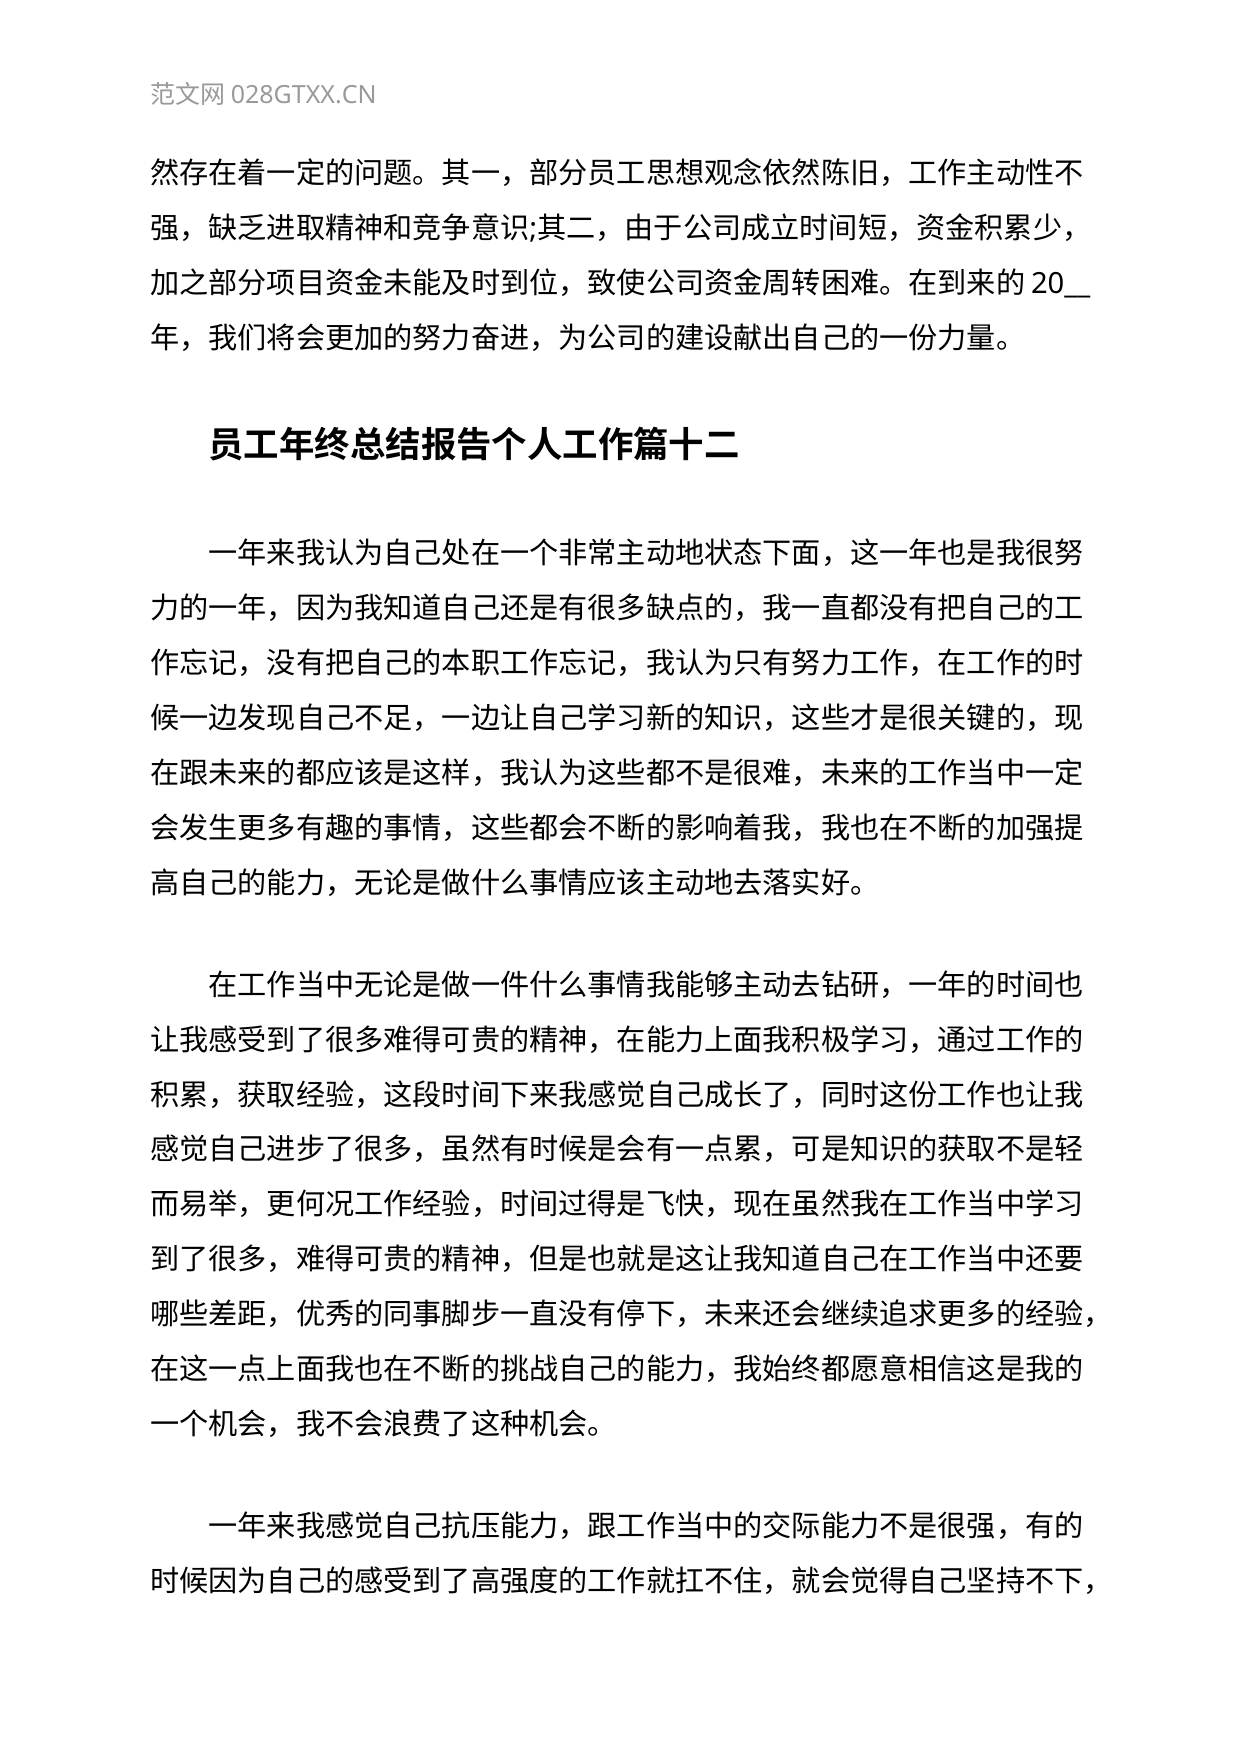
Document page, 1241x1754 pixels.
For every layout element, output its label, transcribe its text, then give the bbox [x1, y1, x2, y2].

text 员工年终总结报告个人工作篇十二 [150, 417, 1090, 468]
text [150, 1502, 1090, 1599]
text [150, 150, 1090, 357]
text 一年来我认为自己处在一个非常主动地状态下面，这一年也是我很努力的一年，因为我知道自己还是有很多缺点的，我一直都没有把自己的工作忘记，没有把自己的本职工作忘记，我认为只有努力工作，在工作的时候一边发现自己不足，一边让自己学习新的知识，这些才是很关键的，现在跟未来的都应该是这样，我认为这些都不是很难，未来的工作当中一定会发生更多有趣的事情，这些都会不断的影响着我，我也在不断的加强提高自己的能力，无论是做什么事情应该主动地去落实好。 [150, 530, 1090, 902]
text 在工作当中无论是做一件什么事情我能够主动去钻研，一年的时间也让我感受到了很多难得可贵的精神，在能力上面我积极学习，通过工作的积累，获取经验，这段时间下来我感觉自己成长了，同时这份工作也让我感觉自己进步了很多，虽然有时候是会有一点累，可是知识的获取不是轻而易举，更何况工作经验，时间过得是飞快，现在虽然我在工作当中学习到了很多，难得可贵的精神，但是也就是这让我知道自己在工作当中还要哪些差距，优秀的同事脚步一直没有停下，未来还会继续追求更多的经验，在这一点上面我也在不断的挑战自己的能力，我始终都愿意相信这是我的一个机会，我不会浪费了这种机会。 [150, 961, 1090, 1443]
